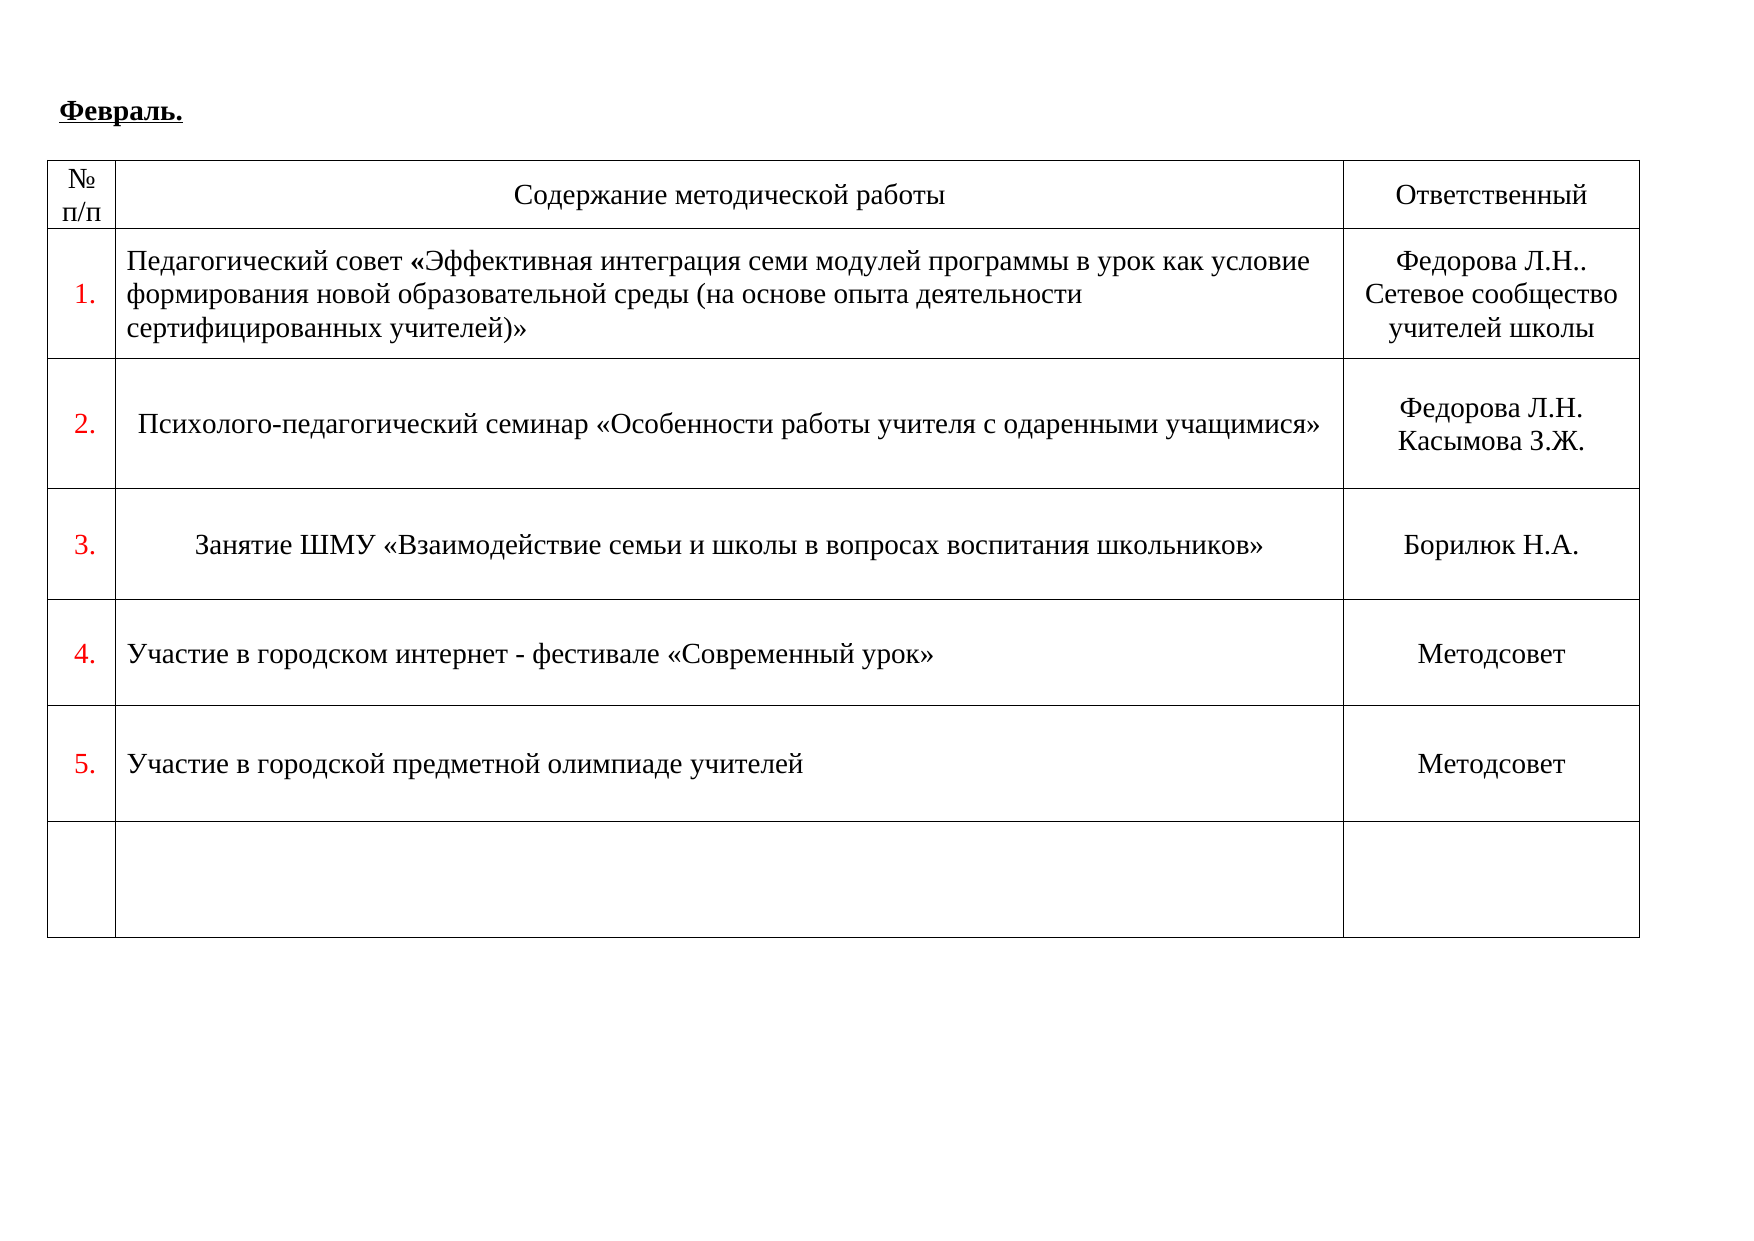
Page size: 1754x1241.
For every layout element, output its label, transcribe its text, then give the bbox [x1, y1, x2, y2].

table_cell [48, 600, 115, 705]
table_cell Федорова Л.Н.. Сетевое сообщество учителей школы [1344, 229, 1639, 358]
table_cell Борилюк Н.А. [1344, 489, 1639, 599]
table_cell Участие в городской предметной олимпиаде учителей [116, 706, 1343, 821]
table_cell [48, 229, 115, 358]
table_header № п/п [48, 161, 115, 228]
table_header Ответственный [1344, 161, 1639, 228]
table_cell Методсовет [1344, 600, 1639, 705]
table_cell [48, 706, 115, 821]
table_header Содержание методической работы [116, 161, 1343, 228]
table_cell Занятие ШМУ «Взаимодействие семьи и школы в вопросах воспитания школьников» [116, 489, 1343, 599]
table_cell Участие в городском интернет - фестивале «Современный урок» [116, 600, 1343, 705]
table_cell [1344, 822, 1639, 937]
table_cell Педагогический совет «Эффективная интеграция семи модулей программы в урок как условие формирования новой образовательной среды (на основе опыта деятельности сертифицированных учителей)» [116, 229, 1343, 358]
table_cell [48, 359, 115, 488]
table_cell Методсовет [1344, 706, 1639, 821]
table_cell [116, 822, 1343, 937]
table_cell [48, 489, 115, 599]
table_cell [48, 822, 115, 937]
text Февраль. [59, 93, 1695, 126]
table_cell Федорова Л.Н. Касымова З.Ж. [1344, 359, 1639, 488]
table_cell Психолого-педагогический семинар «Особенности работы учителя с одаренными учащимися» [116, 359, 1343, 488]
